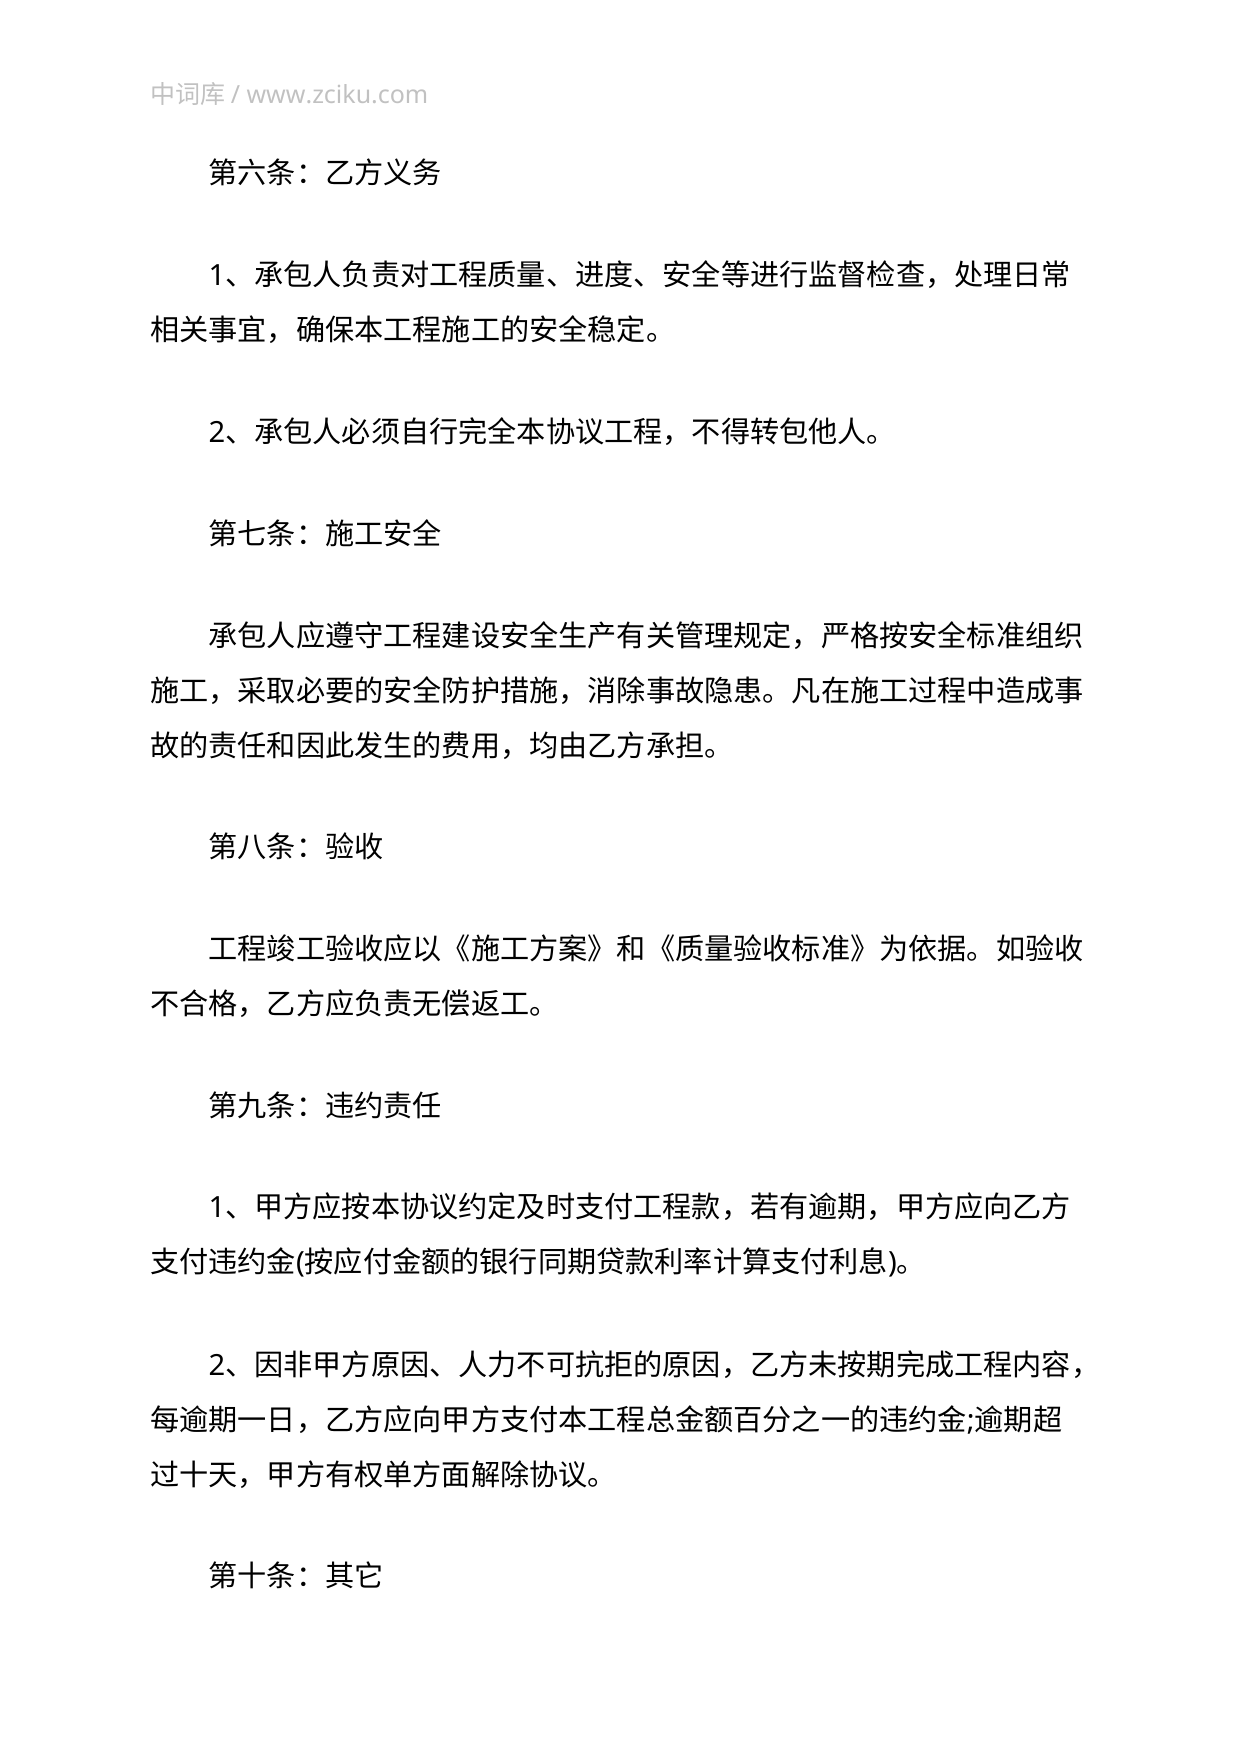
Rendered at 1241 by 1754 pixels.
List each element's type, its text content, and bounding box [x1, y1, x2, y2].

text 1、承包人负责对工程质量、进度、安全等进行监督检查，处理日常相关事宜，确保本工程施工的安全稳定。 [150, 252, 1090, 349]
text 承包人应遵守工程建设安全生产有关管理规定，严格按安全标准组织施工，采取必要的安全防护措施，消除事故隐患。凡在施工过程中造成事故的责任和因此发生的费用，均由乙方承担。 [150, 612, 1090, 764]
text 第八条：验收 [150, 824, 1090, 866]
text 第六条：乙方义务 [150, 150, 1090, 192]
text 2、因非甲方原因、人力不可抗拒的原因，乙方未按期完成工程内容，每逾期一日，乙方应向甲方支付本工程总金额百分之一的违约金;逾期超过十天，甲方有权单方面解除协议。 [150, 1341, 1090, 1493]
text 第七条：施工安全 [150, 511, 1090, 553]
text 第九条：违约责任 [150, 1082, 1090, 1124]
text 第十条：其它 [150, 1553, 1090, 1595]
text 2、承包人必须自行完全本协议工程，不得转包他人。 [150, 408, 1090, 451]
text 工程竣工验收应以《施工方案》和《质量验收标准》为依据。如验收不合格，乙方应负责无偿返工。 [150, 926, 1090, 1023]
text 1、甲方应按本协议约定及时支付工程款，若有逾期，甲方应向乙方支付违约金(按应付金额的银行同期贷款利率计算支付利息)。 [150, 1184, 1090, 1281]
